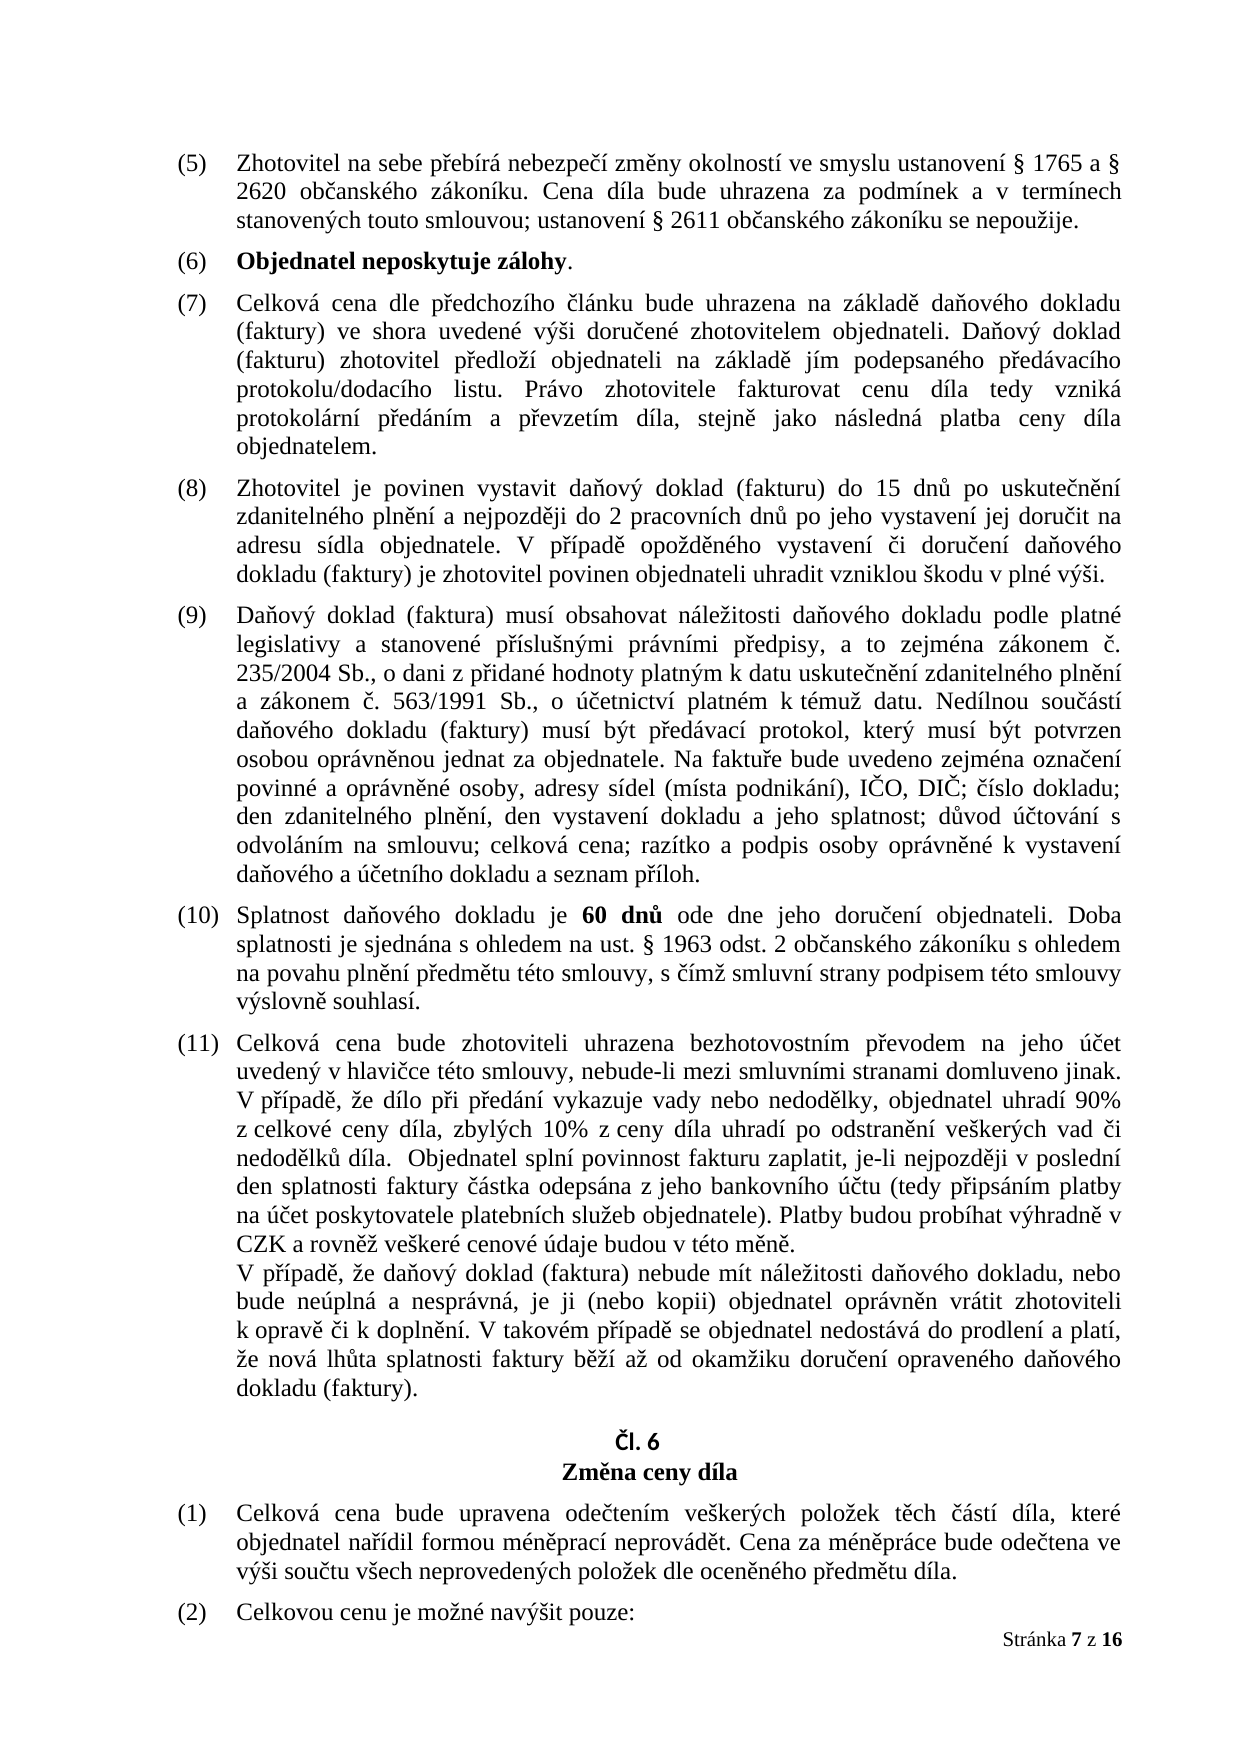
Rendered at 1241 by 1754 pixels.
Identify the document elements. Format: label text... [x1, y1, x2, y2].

list V případě, že daňový doklad (faktura) nebude mít náležitosti daňového dokladu, nebo bude neúplná a nesprávná, je ji (nebo kopii) objednatel oprávněn vrátit zhotoviteli k opravě či k doplnění. V takovém případě se objednatel nedostává do prodlení a platí, že nová lhůta splatnosti faktury běží až od okamžiku doručení opraveného daňového dokladu (faktury). [236, 1258, 1122, 1401]
text Celková cena dle předchozího článku bude uhrazena na základě daňového dokladu (faktury) ve shora uvedené výši doručené zhotovitelem objednateli. Daňový doklad (fakturu) zhotovitel předloží objednateli na základě jím podepsaného předávacího protokolu/dodacího listu. Právo zhotovitele fakturovat cenu díla tedy vzniká protokolární předáním a převzetím díla, stejně jako následná platba ceny díla objednatelem. [177, 288, 1122, 460]
text Změna ceny díla [177, 1457, 1122, 1486]
text Splatnost daňového dokladu je 60 dnů ode dne jeho doručení objednateli. Doba splatnosti je sjednána s ohledem na ust. § 1963 odst. 2 občanského zákoníku s ohledem na povahu plnění předmětu této smlouvy, s čímž smluvní strany podpisem této smlouvy výslovně souhlasí. [177, 900, 1122, 1015]
text Celková cena bude zhotoviteli uhrazena bezhotovostním převodem na jeho účet uvedený v hlavičce této smlouvy, nebude-li mezi smluvními stranami domluveno jinak. V případě, že dílo při předání vykazuje vady nebo nedodělky, objednatel uhradí 90% z celkové ceny díla, zbylých 10% z ceny díla uhradí po odstranění veškerých vad či nedodělků díla. Objednatel splní povinnost fakturu zaplatit, je-li nejpozději v poslední den splatnosti faktury částka odepsána z jeho bankovního účtu (tedy připsáním platby na účet poskytovatele platebních služeb objednatele). Platby budou probíhat výhradně v CZK a rovněž veškeré cenové údaje budou v této měně. [177, 1028, 1122, 1258]
text Zhotovitel na sebe přebírá nebezpečí změny okolností ve smyslu ustanovení § 1765 a § 2620 občanského zákoníku. Cena díla bude uhrazena za podmínek a v termínech stanovených touto smlouvou; ustanovení § 2611 občanského zákoníku se nepoužije. [177, 148, 1122, 234]
text Daňový doklad (faktura) musí obsahovat náležitosti daňového dokladu podle platné legislativy a stanovené příslušnými právními předpisy, a to zejména zákonem č. 235/2004 Sb., o dani z přidané hodnoty platným k datu uskutečnění zdanitelného plnění a zákonem č. 563/1991 Sb., o účetnictví platném k témuž datu. Nedílnou součástí daňového dokladu (faktury) musí být předávací protokol, který musí být potvrzen osobou oprávněnou jednat za objednatele. Na faktuře bude uvedeno zejména označení povinné a oprávněné osoby, adresy sídel (místa podnikání), IČO, DIČ; číslo dokladu; den zdanitelného plnění, den vystavení dokladu a jeho splatnost; důvod účtování s odvoláním na smlouvu; celková cena; razítko a podpis osoby oprávněné k vystavení daňového a účetního dokladu a seznam příloh. [177, 600, 1122, 888]
list Celková cena bude upravena odečtením veškerých položek těch částí díla, které objednatel nařídil formou méněprací neprovádět. Cena za méněpráce bude odečtena ve výši součtu všech neprovedených položek dle oceněného předmětu díla. [177, 1498, 1122, 1584]
list Celkovou cenu je možné navýšit pouze: [177, 1597, 1122, 1626]
text Zhotovitel je povinen vystavit daňový doklad (fakturu) do 15 dnů po uskutečnění zdanitelného plnění a nejpozději do 2 pracovních dnů po jeho vystavení jej doručit na adresu sídla objednatele. V případě opožděného vystavení či doručení daňového dokladu (faktury) je zhotovitel povinen objednateli uhradit vzniklou škodu v plné výši. [177, 473, 1122, 588]
text Objednatel neposkytuje zálohy. [177, 246, 1122, 275]
